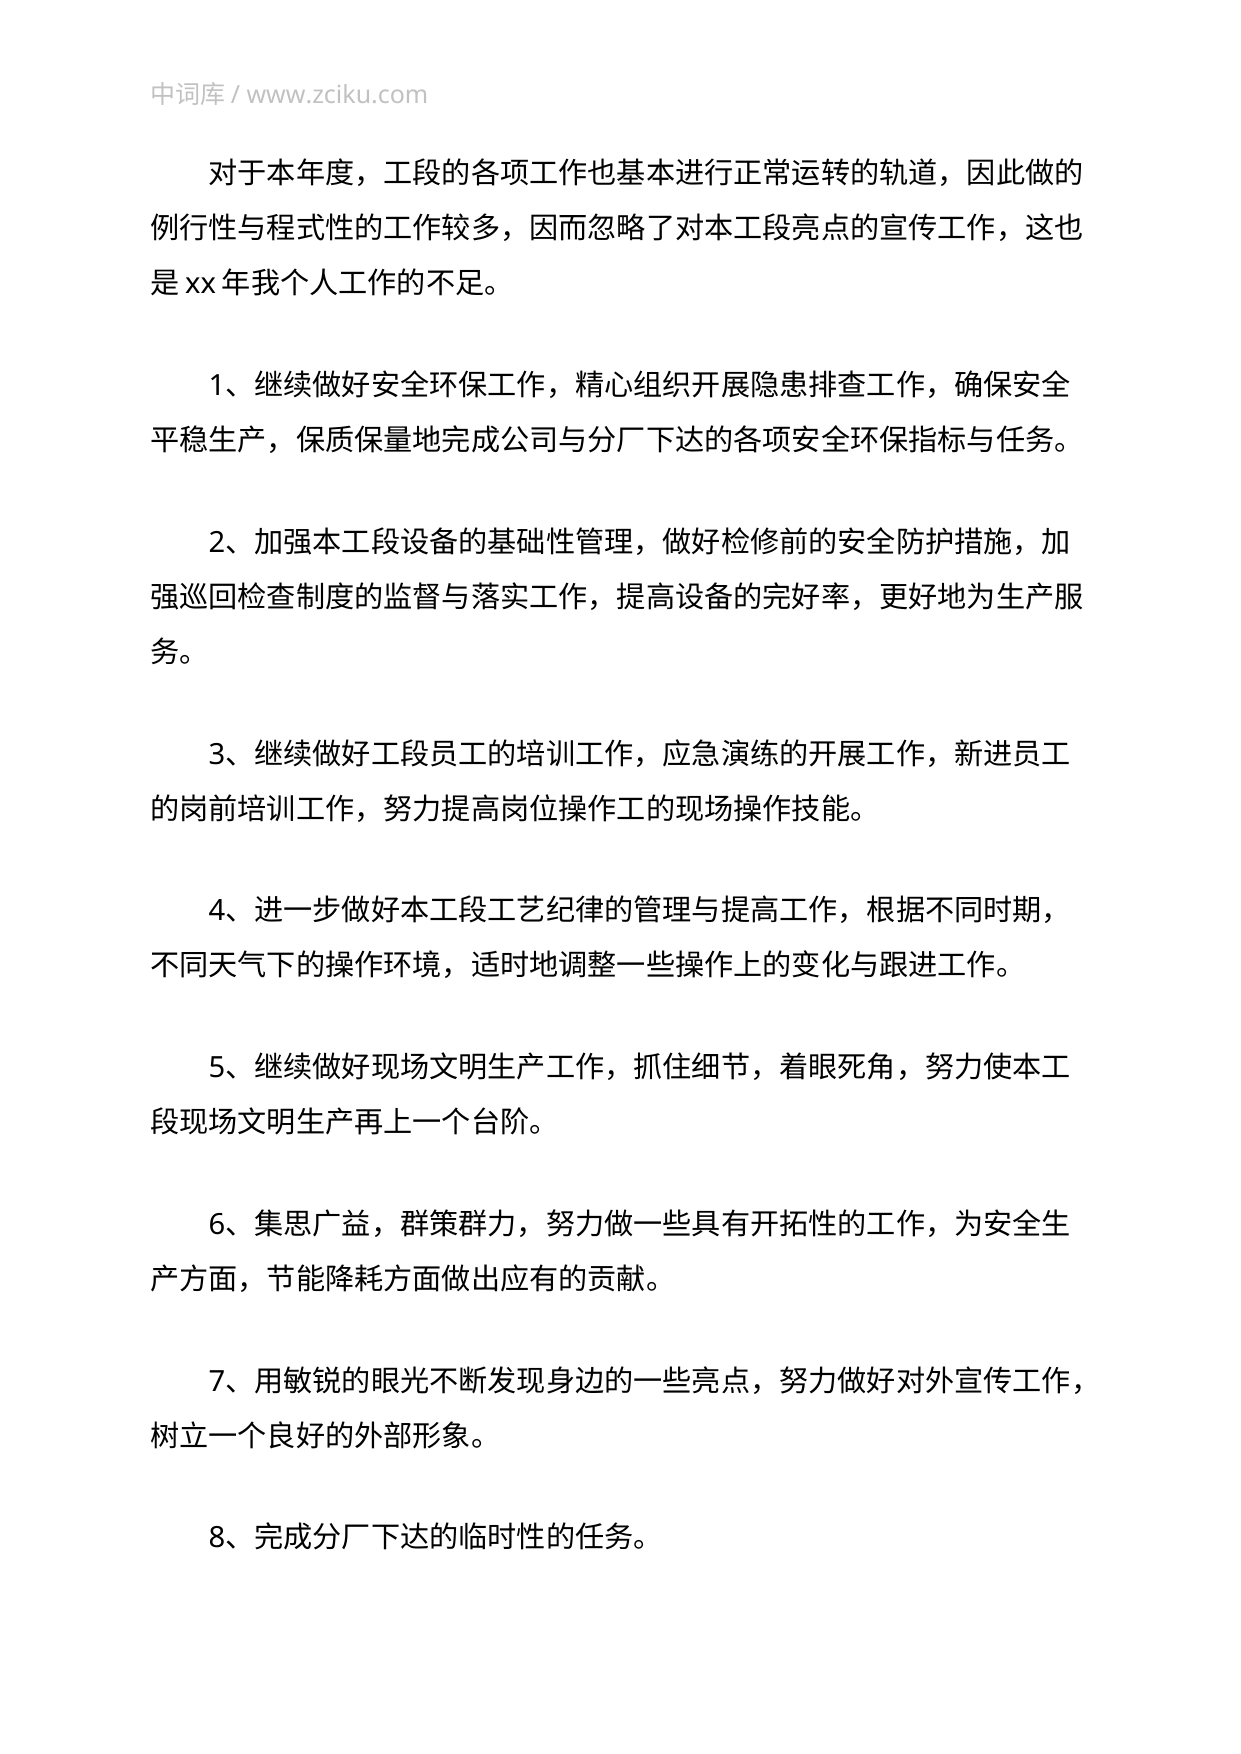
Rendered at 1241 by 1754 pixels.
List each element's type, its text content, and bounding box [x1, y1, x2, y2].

text 6、集思广益，群策群力，努力做一些具有开拓性的工作，为安全生产方面，节能降耗方面做出应有的贡献。 [150, 1201, 1090, 1298]
text 对于本年度，工段的各项工作也基本进行正常运转的轨道，因此做的例行性与程式性的工作较多，因而忽略了对本工段亮点的宣传工作，这也是xx年我个人工作的不足。 [150, 150, 1090, 302]
text 7、用敏锐的眼光不断发现身边的一些亮点，努力做好对外宣传工作，树立一个良好的外部形象。 [150, 1357, 1090, 1454]
text 8、完成分厂下达的临时性的任务。 [150, 1514, 1090, 1556]
text 3、继续做好工段员工的培训工作，应急演练的开展工作，新进员工的岗前培训工作，努力提高岗位操作工的现场操作技能。 [150, 730, 1090, 827]
text 4、进一步做好本工段工艺纪律的管理与提高工作，根据不同时期，不同天气下的操作环境，适时地调整一些操作上的变化与跟进工作。 [150, 887, 1090, 984]
text 5、继续做好现场文明生产工作，抓住细节，着眼死角，努力使本工段现场文明生产再上一个台阶。 [150, 1044, 1090, 1141]
text 2、加强本工段设备的基础性管理，做好检修前的安全防护措施，加强巡回检查制度的监督与落实工作，提高设备的完好率，更好地为生产服务。 [150, 518, 1090, 671]
text 1、继续做好安全环保工作，精心组织开展隐患排查工作，确保安全平稳生产，保质保量地完成公司与分厂下达的各项安全环保指标与任务。 [150, 362, 1090, 459]
